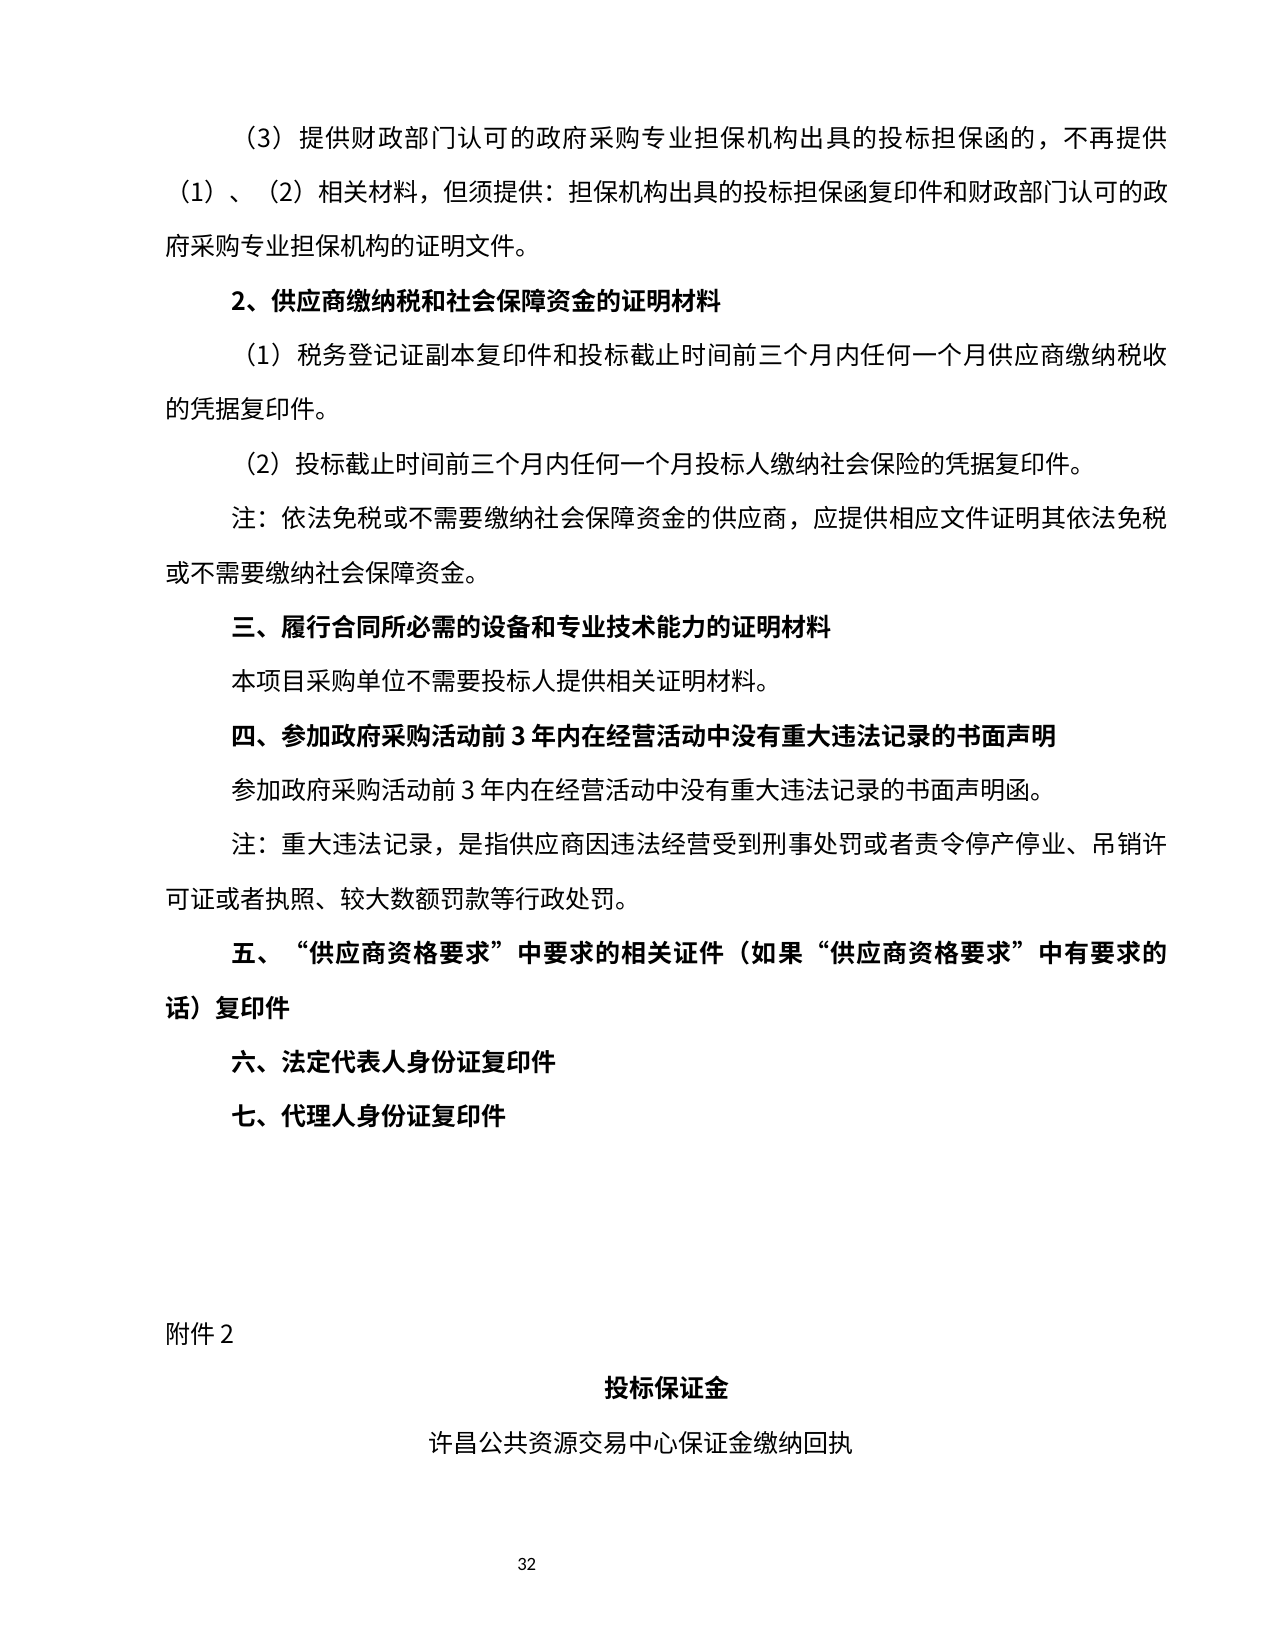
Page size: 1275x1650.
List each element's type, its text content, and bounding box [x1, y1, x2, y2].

text （1）税务登记证副本复印件和投标截止时间前三个月内任何一个月供应商缴纳税收的凭据复印件。 [165, 336, 1170, 426]
text 五、“供应商资格要求”中要求的相关证件（如果“供应商资格要求”中有要求的话）复印件 [165, 934, 1170, 1024]
text 注：重大违法记录，是指供应商因违法经营受到刑事处罚或者责令停产停业、吊销许可证或者执照、较大数额罚款等行政处罚。 [165, 825, 1170, 916]
text 三、履行合同所必需的设备和专业技术能力的证明材料 [165, 607, 1170, 644]
text 六、法定代表人身份证复印件 [165, 1042, 1170, 1079]
text （3）提供财政部门认可的政府采购专业担保机构出具的投标担保函的，不再提供（1）、（2）相关材料，但须提供：担保机构出具的投标担保函复印件和财政部门认可的政府采购专业担保机构的证明文件。 [165, 118, 1170, 263]
text 投标保证金 [165, 1369, 1169, 1405]
text 附件2 [165, 1314, 1169, 1351]
text 参加政府采购活动前3年内在经营活动中没有重大违法记录的书面声明函。 [165, 771, 1170, 807]
text 许昌公共资源交易中心保证金缴纳回执 [165, 1423, 1169, 1459]
text 注：依法免税或不需要缴纳社会保障资金的供应商，应提供相应文件证明其依法免税或不需要缴纳社会保障资金。 [165, 499, 1170, 589]
text 2、供应商缴纳税和社会保障资金的证明材料 [165, 281, 1170, 317]
text 本项目采购单位不需要投标人提供相关证明材料。 [165, 662, 1170, 698]
text 四、参加政府采购活动前3年内在经营活动中没有重大违法记录的书面声明 [165, 716, 1170, 752]
text （2）投标截止时间前三个月内任何一个月投标人缴纳社会保险的凭据复印件。 [165, 444, 1170, 481]
text 七、代理人身份证复印件 [165, 1097, 1170, 1133]
